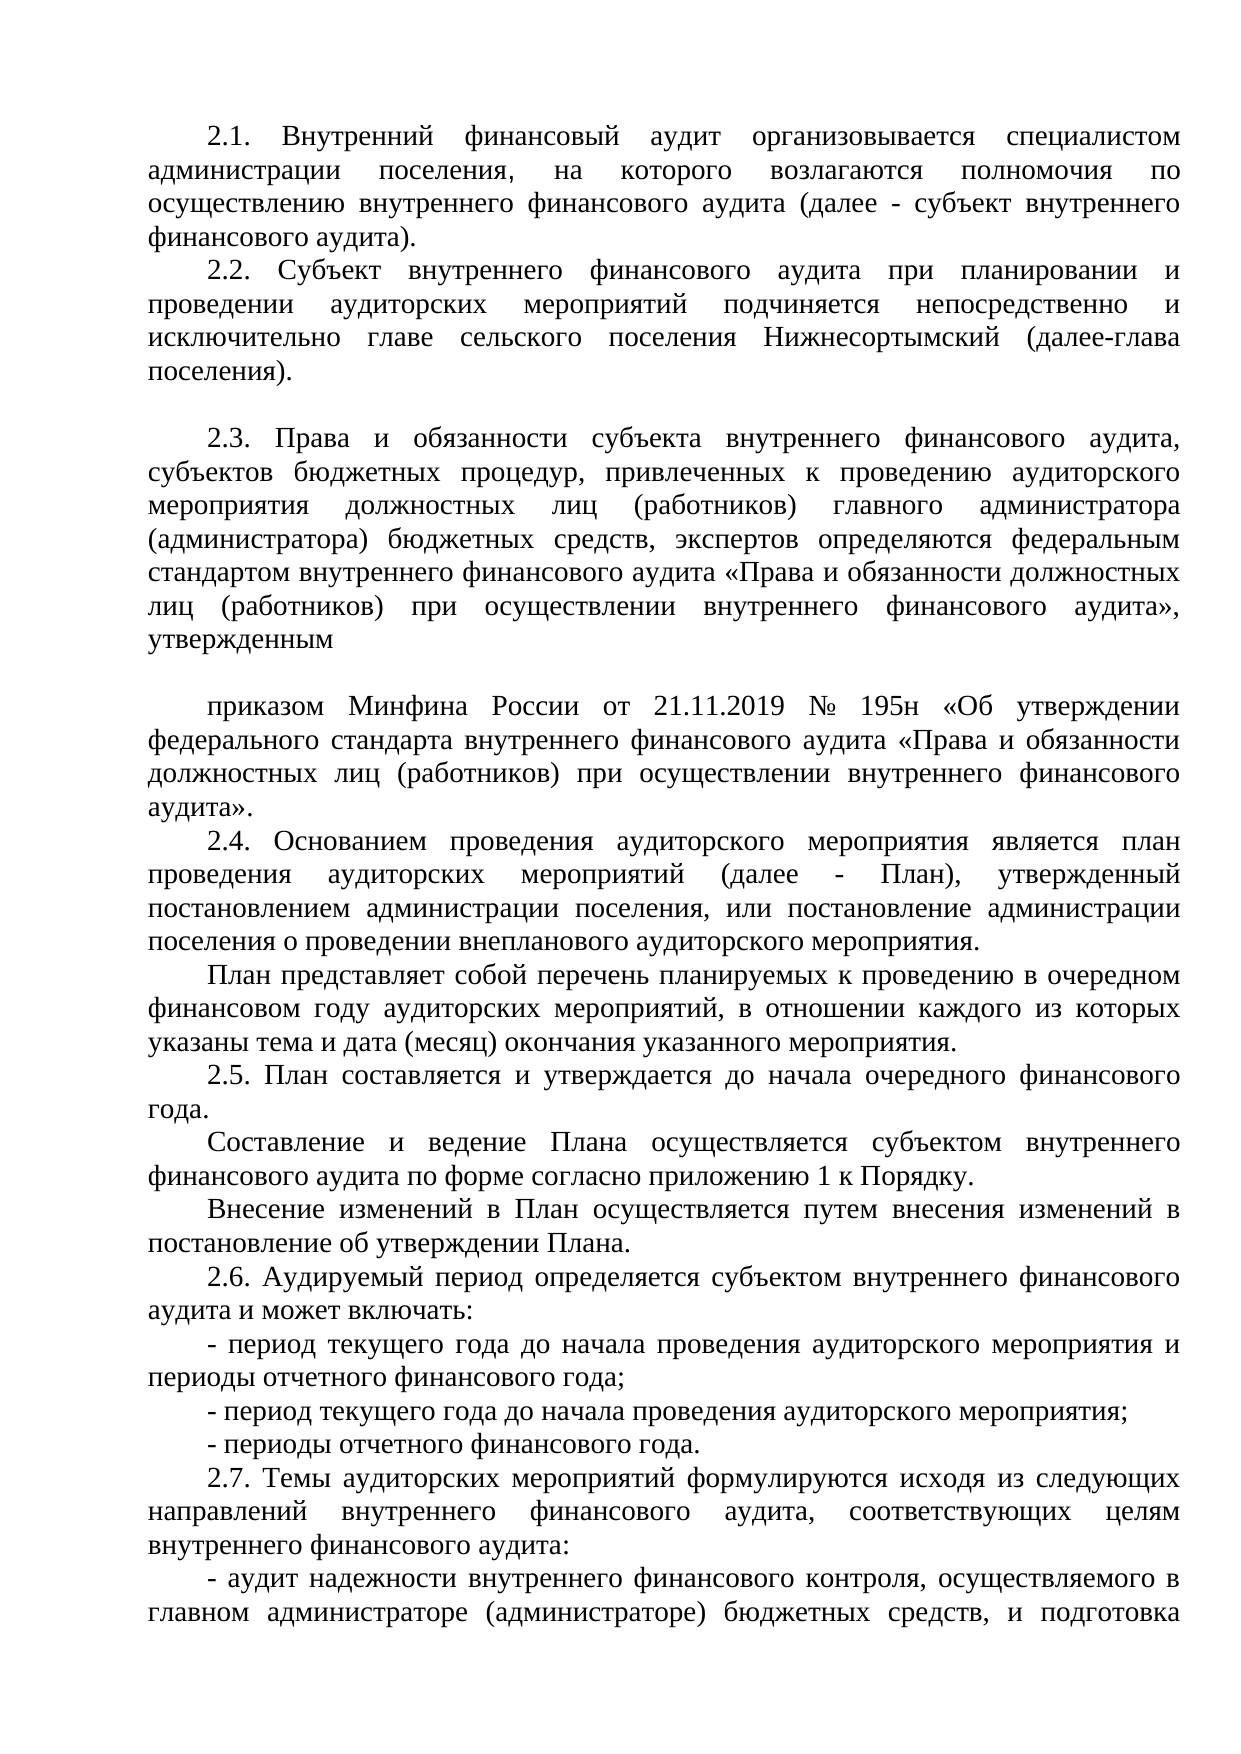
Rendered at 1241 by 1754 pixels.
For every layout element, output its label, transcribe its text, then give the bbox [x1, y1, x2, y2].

text - период текущего года до начала проведения аудиторского мероприятия и периоды отчетного финансового года; [148, 1326, 1181, 1393]
text 2.7. Темы аудиторских мероприятий формулируются исходя из следующих направлений внутреннего финансового аудита, соответствующих целям внутреннего финансового аудита: [148, 1460, 1181, 1561]
text - период текущего года до начала проведения аудиторского мероприятия; [148, 1393, 1181, 1426]
text 2.4. Основанием проведения аудиторского мероприятия является план проведения аудиторских мероприятий (далее - План), утвержденный постановлением администрации поселения, или постановление администрации поселения о проведении внепланового аудиторского мероприятия. [148, 823, 1181, 957]
text Составление и ведение Плана осуществляется субъектом внутреннего финансового аудита по форме согласно приложению 1 к Порядку. [148, 1124, 1181, 1192]
text 2.3. Права и обязанности субъекта внутреннего финансового аудита, субъектов бюджетных процедур, привлеченных к проведению аудиторского мероприятия должностных лиц (работников) главного администратора (администратора) бюджетных средств, экспертов определяются федеральным стандартом внутреннего финансового аудита «Права и обязанности должностных лиц (работников) при осуществлении внутреннего финансового аудита», утвержденным [148, 420, 1181, 655]
text Внесение изменений в План осуществляется путем внесения изменений в постановление об утверждении Плана. [148, 1192, 1181, 1259]
text - периоды отчетного финансового года. [148, 1426, 1181, 1460]
text 2.2. Субъект внутреннего финансового аудита при планировании и проведении аудиторских мероприятий подчиняется непосредственно и исключительно главе сельского поселения Нижнесортымский (далее-глава поселения). [148, 252, 1181, 387]
text План представляет собой перечень планируемых к проведению в очередном финансовом году аудиторских мероприятий, в отношении каждого из которых указаны тема и дата (месяц) окончания указанного мероприятия. [148, 957, 1181, 1057]
text 2.5. План составляется и утверждается до начала очередного финансового года. [148, 1057, 1181, 1124]
text 2.1. Внутренний финансовый аудит организовывается специалистом администрации поселения, на которого возлагаются полномочия по осуществлению внутреннего финансового аудита (далее - субъект внутреннего финансового аудита). [148, 118, 1181, 252]
text приказом Минфина России от 21.11.2019 № 195н «Об утверждении федерального стандарта внутреннего финансового аудита «Права и обязанности должностных лиц (работников) при осуществлении внутреннего финансового аудита». [148, 688, 1181, 823]
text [148, 1561, 1181, 1628]
text 2.6. Аудируемый период определяется субъектом внутреннего финансового аудита и может включать: [148, 1259, 1181, 1326]
